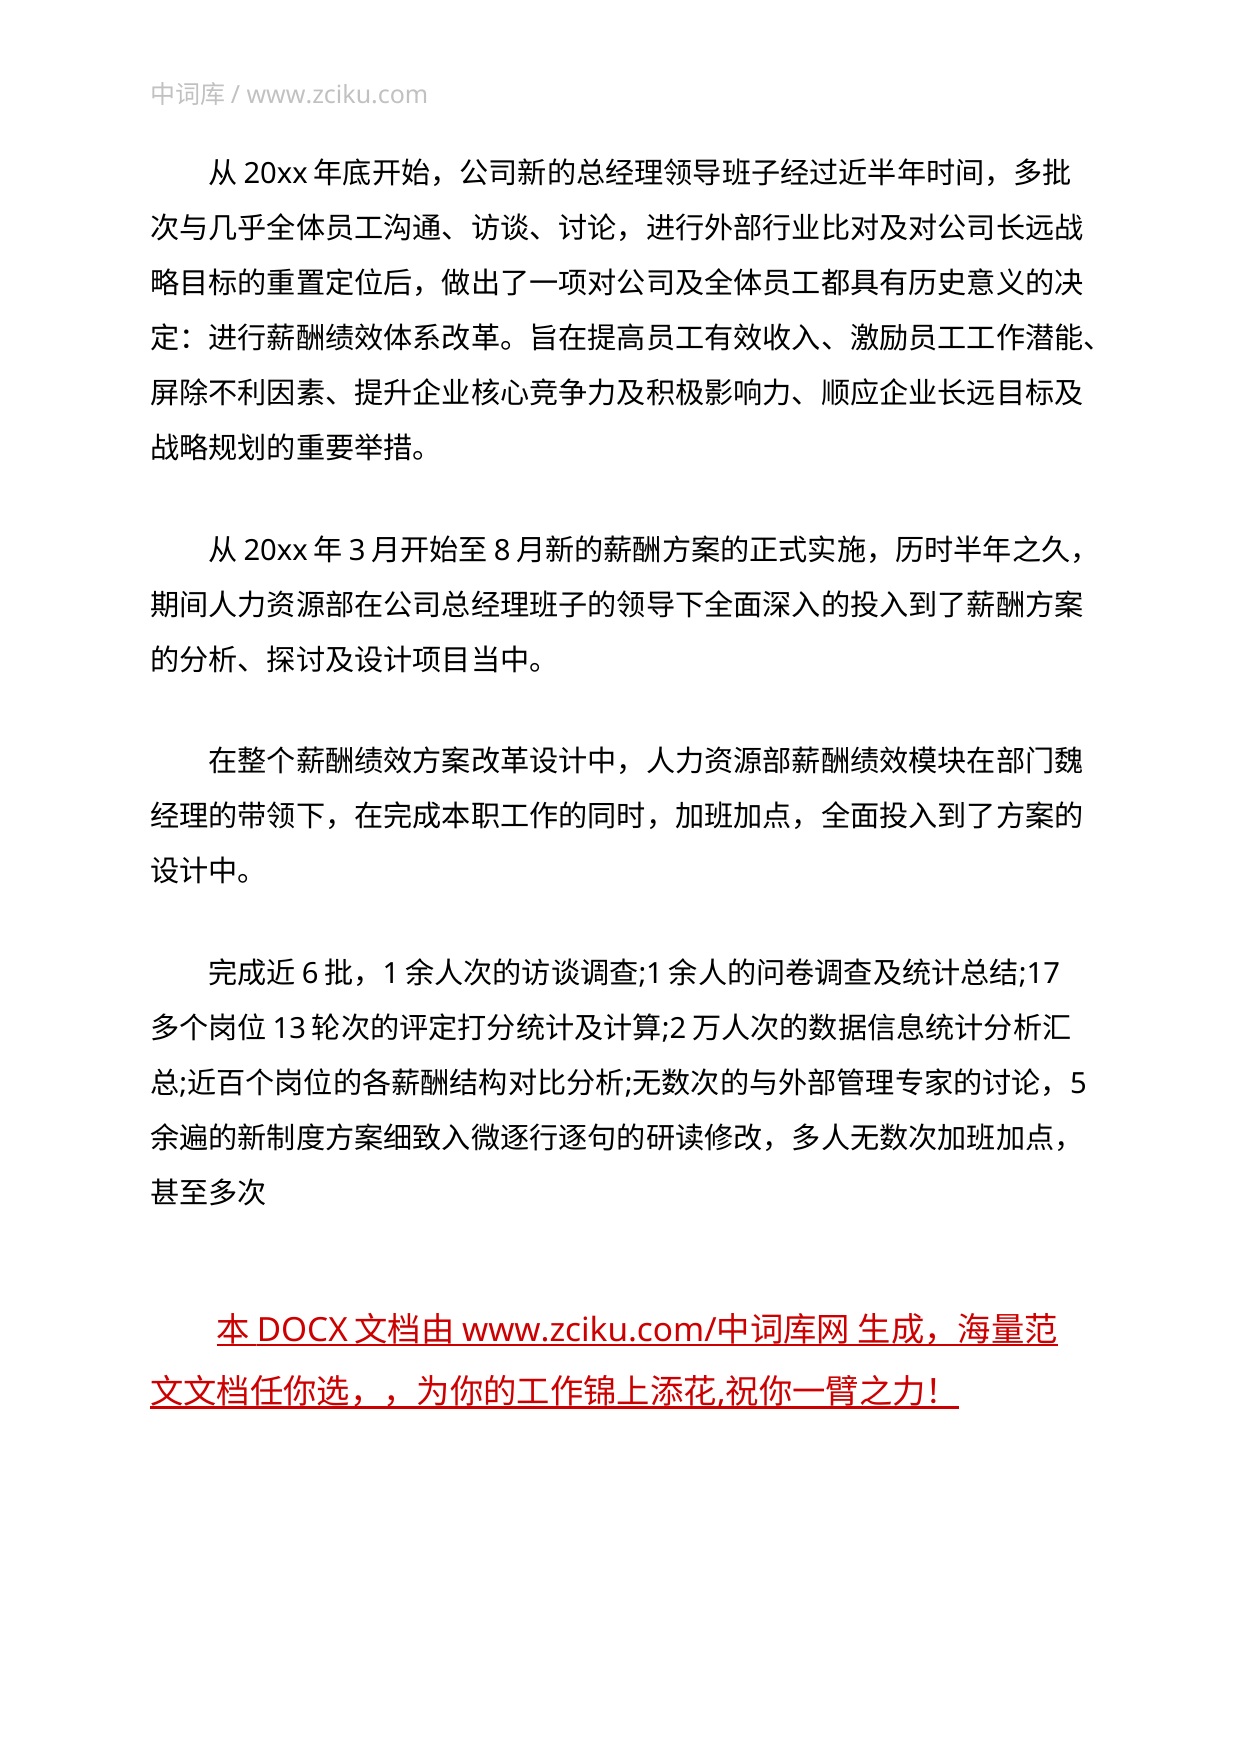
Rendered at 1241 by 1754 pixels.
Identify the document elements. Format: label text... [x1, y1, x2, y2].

text 在整个薪酬绩效方案改革设计中，人力资源部薪酬绩效模块在部门魏经理的带领下，在完成本职工作的同时，加班加点，全面投入到了方案的设计中。 [150, 738, 1090, 890]
text 从20xx年底开始，公司新的总经理领导班子经过近半年时间，多批次与几乎全体员工沟通、访谈、讨论，进行外部行业比对及对公司长远战略目标的重置定位后，做出了一项对公司及全体员工都具有历史意义的决定：进行薪酬绩效体系改革。旨在提高员工有效收入、激励员工工作潜能、屏除不利因素、提升企业核心竞争力及积极影响力、顺应企业长远目标及战略规划的重要举措。 [150, 150, 1090, 467]
text 从20xx年3月开始至8月新的薪酬方案的正式实施，历时半年之久，期间人力资源部在公司总经理班子的领导下全面深入的投入到了薪酬方案的分析、探讨及设计项目当中。 [150, 526, 1090, 678]
text 完成近6批，1余人次的访谈调查;1余人的问卷调查及统计总结;17多个岗位13轮次的评定打分统计及计算;2万人次的数据信息统计分析汇总;近百个岗位的各薪酬结构对比分析;无数次的与外部管理专家的讨论，5余遍的新制度方案细致入微逐行逐句的研读修改，多人无数次加班加点，甚至多次 [150, 949, 1090, 1212]
text 本DOCX文档由 www.zciku.com/中词库网 生成，海量范文文档任你选，，为你的工作锦上添花,祝你一臂之力！ [150, 1302, 1090, 1414]
